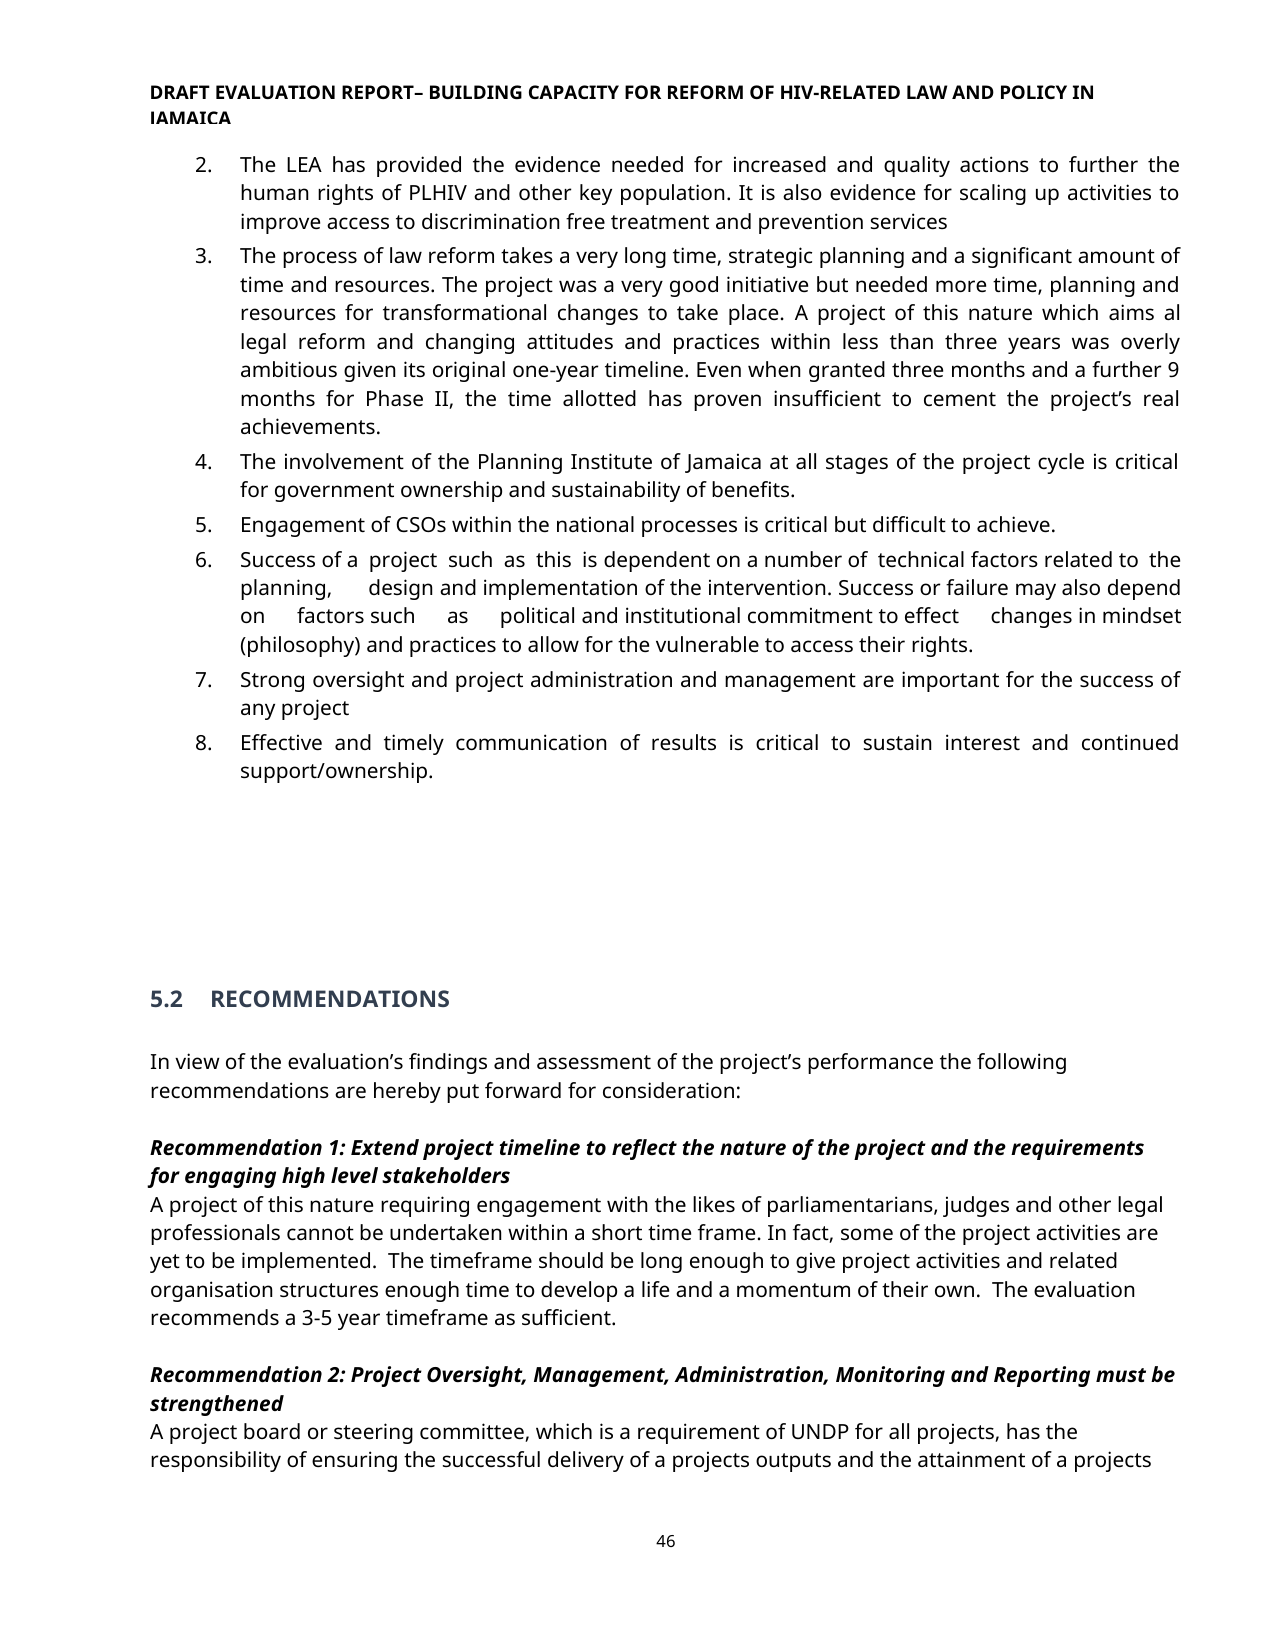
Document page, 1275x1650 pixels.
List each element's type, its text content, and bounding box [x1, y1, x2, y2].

list The LEA has provided the evidence needed for increased and quality actions to further the human rights of PLHIV and other key population. It is also evidence for scaling up activities to improve access to discrimination free treatment and prevention services [195, 150, 1181, 235]
subtitle Recommendations [150, 983, 1181, 1014]
text Recommendation 2: Project Oversight, Management, Administration, Monitoring and Reporting must be strengthened [150, 1360, 1181, 1417]
list Effective and timely communication of results is critical to sustain interest and continued support/ownership. [195, 728, 1181, 785]
text Recommendation 1: Extend project timeline to reflect the nature of the project and the requirements for engaging high level stakeholders [150, 1133, 1181, 1190]
list Engagement of CSOs within the national processes is critical but difficult to achieve. [195, 510, 1181, 538]
list The process of law reform takes a very long time, strategic planning and a significant amount of time and resources. The project was a very good initiative but needed more time, planning and resources for transformational changes to take place. A project of this nature which aims al legal reform and changing attitudes and practices within less than three years was overly ambitious given its original one-year timeline. Even when granted three months and a further 9 months for Phase II, the time allotted has proven insufficient to cement the project’s real achievements. [195, 242, 1181, 441]
list Success of a project such as this is dependent on a number of technical factors related to the planning, design and implementation of the intervention. Success or failure may also depend on factors such as political and institutional commitment to effect changes in mindset (philosophy) and practices to allow for the vulnerable to access their rights. [195, 545, 1181, 658]
text In view of the evaluation’s findings and assessment of the project’s performance the following recommendations are hereby put forward for consideration: [150, 1047, 1181, 1104]
text A project of this nature requiring engagement with the likes of parliamentarians, judges and other legal professionals cannot be undertaken within a short time frame. In fact, some of the project activities are yet to be implemented. The timeframe should be long enough to give project activities and related organisation structures enough time to develop a life and a momentum of their own. The evaluation recommends a 3-5 year timeframe as sufficient. [150, 1190, 1181, 1332]
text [150, 1417, 1181, 1474]
list The involvement of the Planning Institute of Jamaica at all stages of the project cycle is critical for government ownership and sustainability of benefits. [195, 447, 1181, 504]
list Strong oversight and project administration and management are important for the success of any project [195, 665, 1181, 722]
